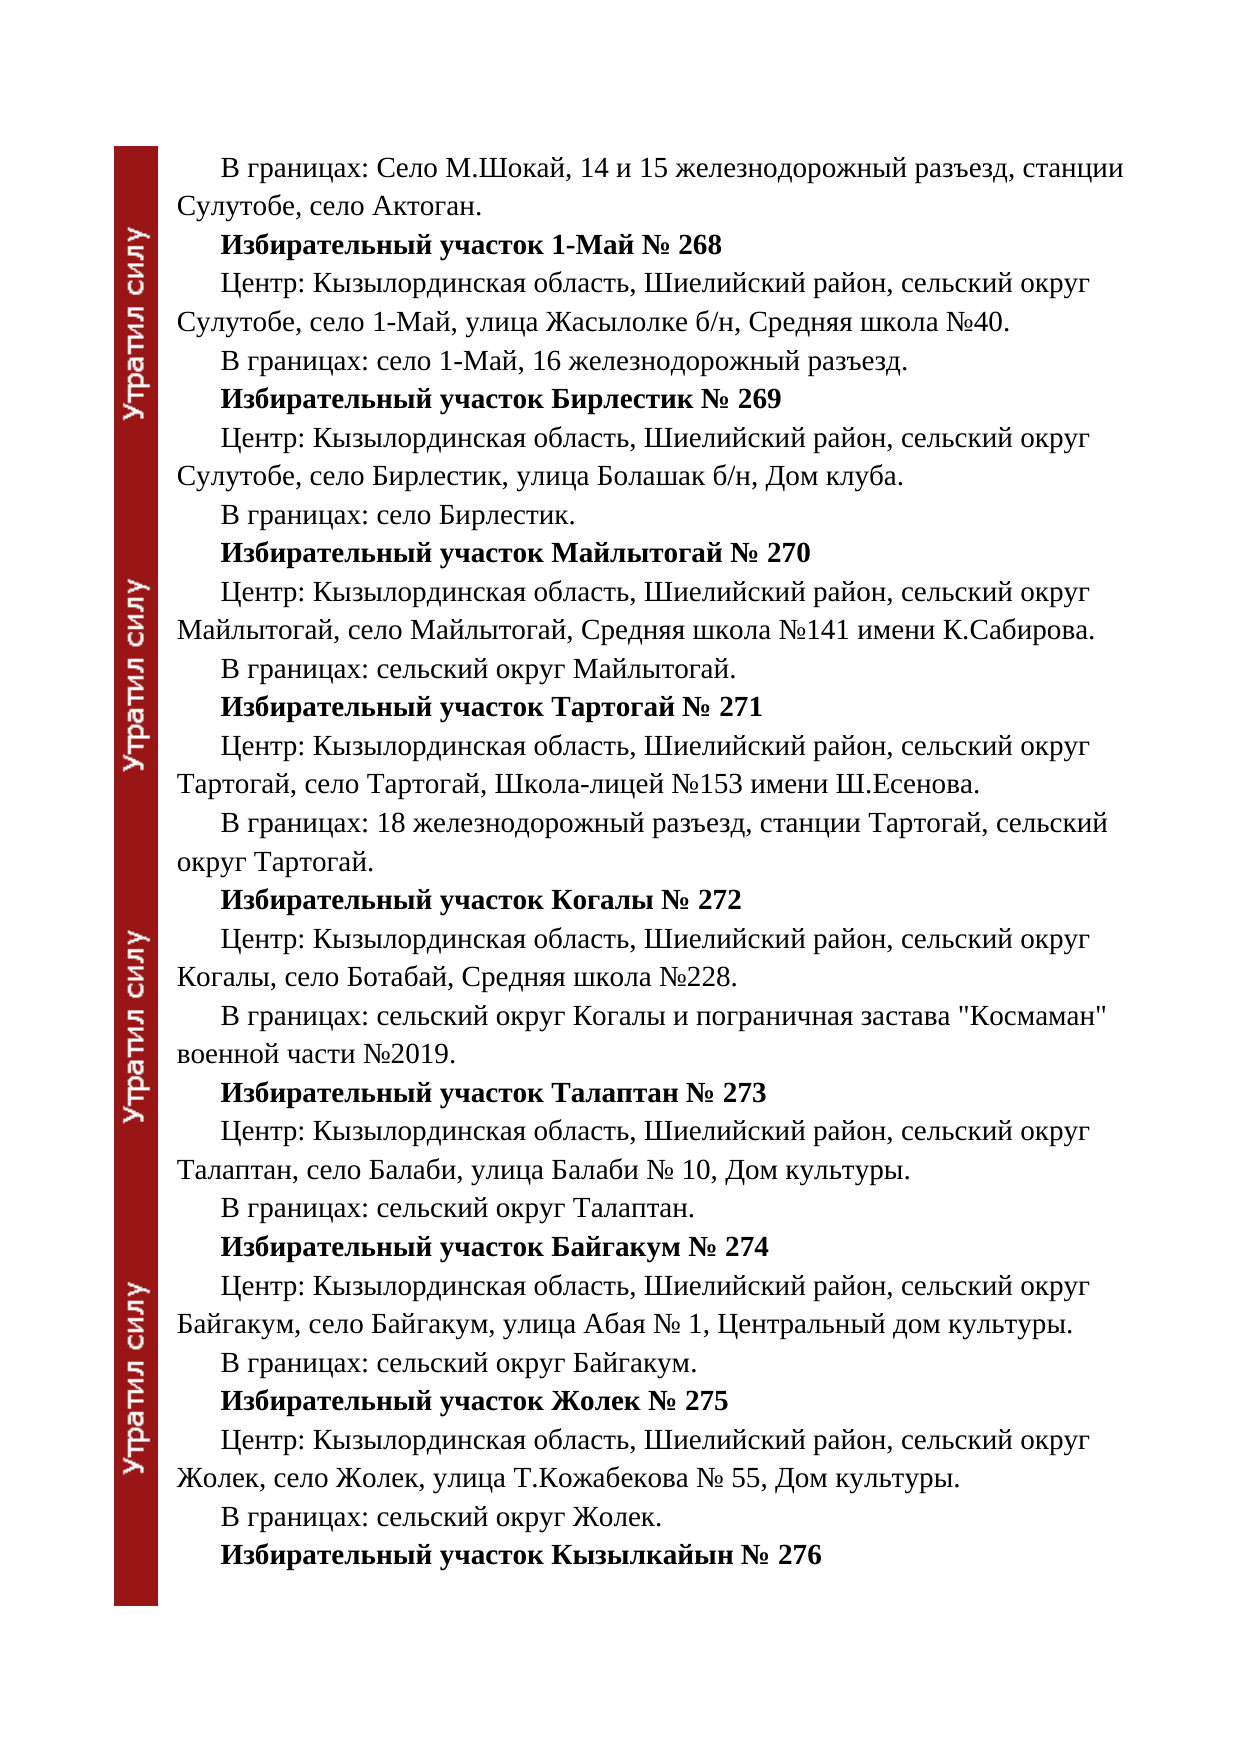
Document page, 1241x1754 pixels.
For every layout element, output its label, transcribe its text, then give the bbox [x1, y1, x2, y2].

picture [114, 1571, 158, 1606]
picture [114, 146, 158, 150]
